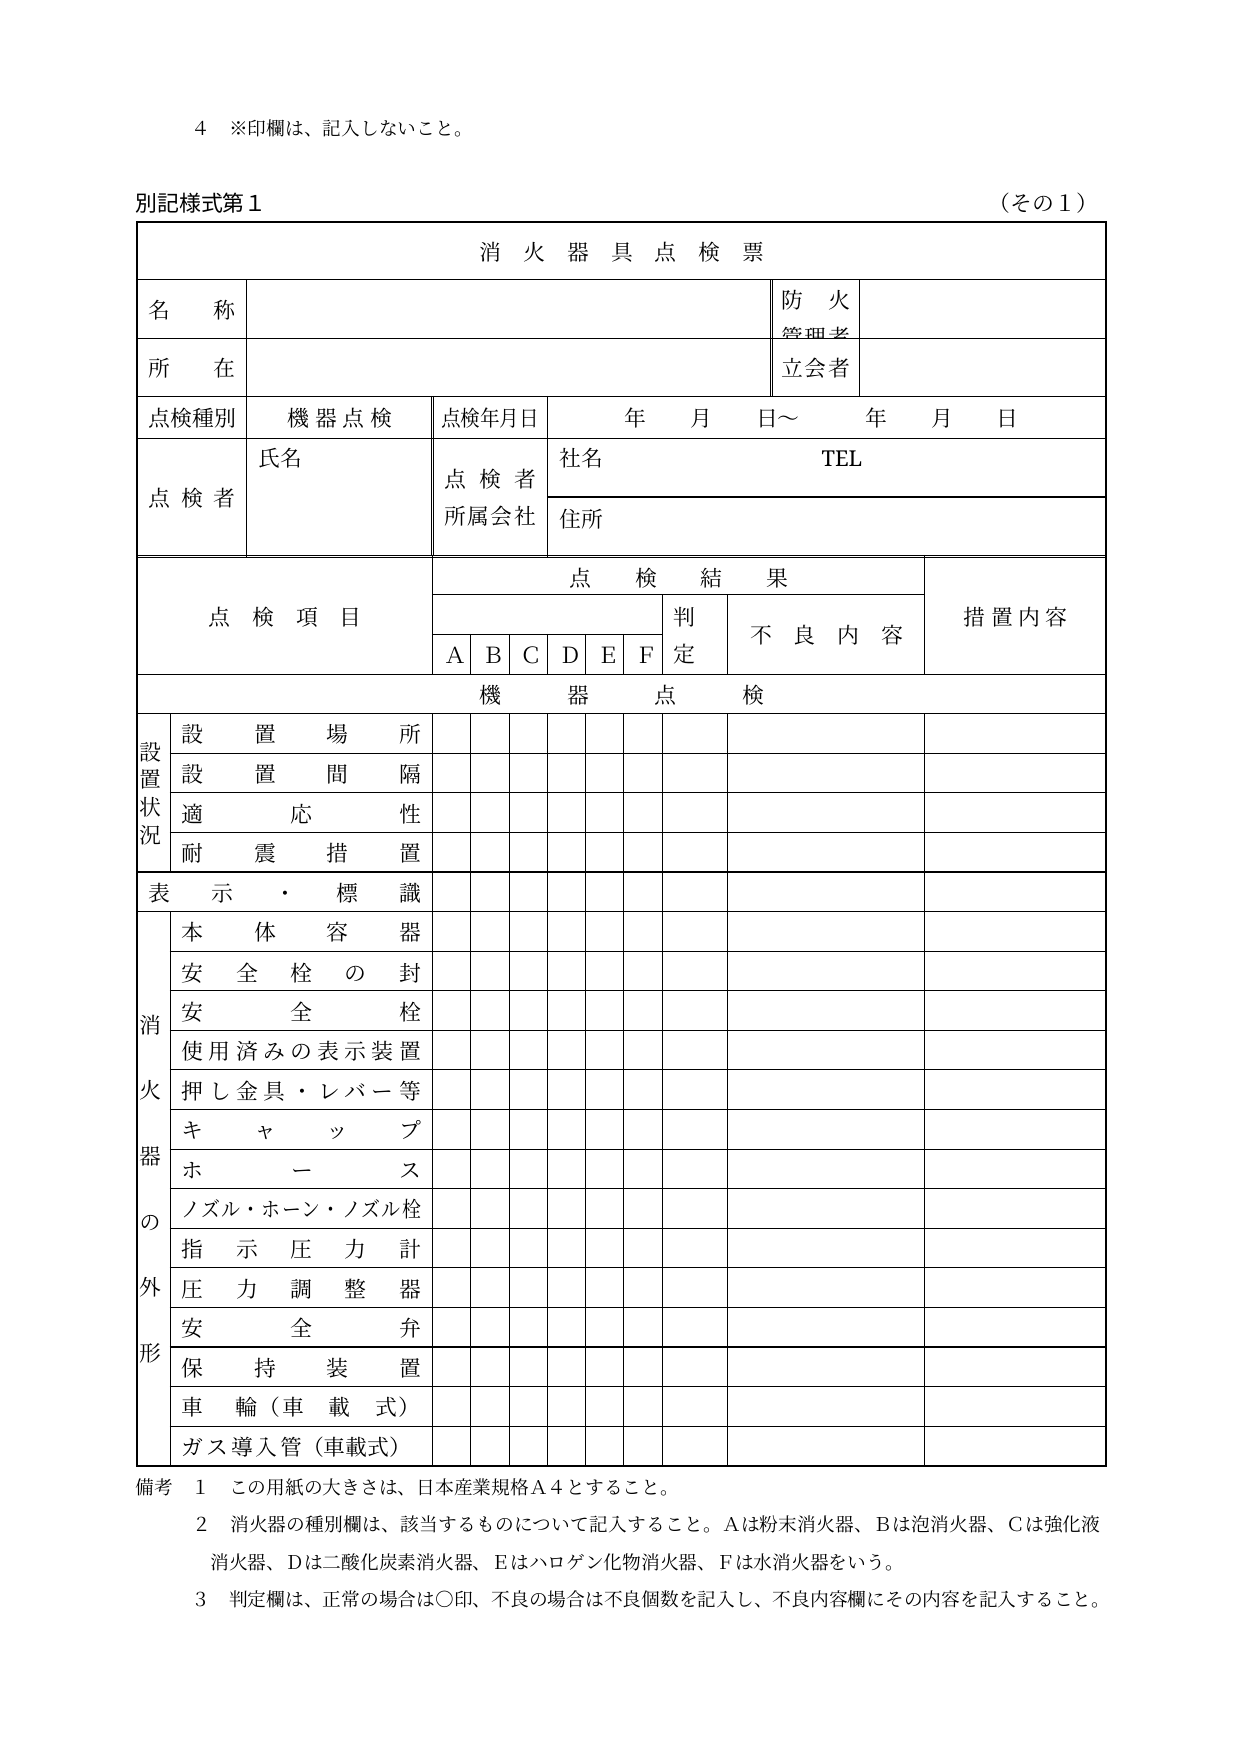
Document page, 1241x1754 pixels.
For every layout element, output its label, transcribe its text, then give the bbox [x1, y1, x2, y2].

table_cell 保持装置 [171, 1348, 432, 1386]
table_cell [247, 339, 770, 396]
table_cell [510, 1110, 547, 1148]
table_cell Ａ [433, 635, 470, 673]
table_cell [548, 1150, 585, 1188]
table_cell 点 検 結 果 [433, 558, 924, 594]
table_cell [663, 1387, 727, 1426]
table_cell [925, 873, 1105, 911]
table_cell [433, 912, 470, 951]
table_cell [471, 754, 509, 792]
table_cell [548, 1110, 585, 1148]
table_cell [624, 1427, 662, 1465]
table_cell 住所 [548, 498, 1105, 555]
table_cell [663, 952, 727, 990]
table_cell 押し金具・レバー等 [171, 1070, 432, 1109]
table_cell [728, 1268, 924, 1307]
table_cell [510, 1427, 547, 1465]
table_cell [728, 1229, 924, 1267]
table_cell [586, 912, 623, 951]
table_cell 氏名 [247, 439, 431, 555]
table_cell [925, 833, 1105, 871]
table_cell [510, 1070, 547, 1109]
table_cell [433, 1268, 470, 1307]
table_cell [624, 912, 662, 951]
table_cell 機 器 点 検 [247, 397, 431, 437]
table_cell [925, 1387, 1105, 1426]
table_cell [510, 1150, 547, 1188]
table_cell 消 火 器 の 外 形 [138, 912, 170, 1465]
table_cell [925, 912, 1105, 951]
table_cell Ｂ [471, 635, 509, 673]
table_cell [663, 1189, 727, 1228]
table_cell [433, 1070, 470, 1109]
table_cell [433, 991, 470, 1030]
table_cell [728, 1031, 924, 1069]
table_cell [925, 1308, 1105, 1346]
table_cell [471, 991, 509, 1030]
table_cell [433, 1150, 470, 1188]
table_cell [728, 714, 924, 753]
table_cell 耐震措置 [171, 833, 432, 871]
table_cell [548, 1268, 585, 1307]
table_cell [663, 1031, 727, 1069]
table_header 消 火 器 具 点 検 票 [138, 223, 1105, 279]
table_cell [586, 1070, 623, 1109]
table_cell [728, 991, 924, 1030]
table_cell [624, 754, 662, 792]
table_cell [510, 1268, 547, 1307]
table_cell [433, 1229, 470, 1267]
table_cell 車 輪（車 載 式） [171, 1387, 432, 1426]
table_cell [548, 1308, 585, 1346]
table_cell 使用済みの表示装置 [171, 1031, 432, 1069]
table_cell [728, 1189, 924, 1228]
table_cell [471, 1031, 509, 1069]
table_cell [663, 1308, 727, 1346]
text ３ 判定欄は、正常の場合は○印、不良の場合は不良個数を記入し、不良内容欄にその内容を記入すること。 [135, 1580, 1105, 1617]
table_cell Ｃ [510, 635, 547, 673]
table_cell [925, 1268, 1105, 1307]
table_cell 立会者 [773, 339, 859, 396]
table_cell [925, 1189, 1105, 1228]
table_cell [860, 339, 1105, 396]
table_cell [471, 1229, 509, 1267]
table_cell [624, 793, 662, 832]
table_cell 安全栓 [171, 991, 432, 1030]
table_cell [433, 1387, 470, 1426]
table_cell [586, 952, 623, 990]
table_cell [624, 1070, 662, 1109]
table_cell [510, 1229, 547, 1267]
table_cell [548, 1387, 585, 1426]
table_cell [433, 793, 470, 832]
table_cell [728, 952, 924, 990]
table_cell [586, 1387, 623, 1426]
table_cell [663, 1110, 727, 1148]
table_cell [586, 754, 623, 792]
table_cell 措 置 内 容 [925, 558, 1105, 673]
table_cell [663, 1070, 727, 1109]
table_cell [925, 991, 1105, 1030]
table_cell [471, 1150, 509, 1188]
table_cell [586, 793, 623, 832]
table_cell [510, 912, 547, 951]
table_cell [624, 1229, 662, 1267]
table_cell [471, 873, 509, 911]
table_cell [548, 754, 585, 792]
table_cell [624, 1189, 662, 1228]
table_cell [663, 793, 727, 832]
text 別記様式第１ （その１） [135, 183, 1105, 221]
table_cell [548, 873, 585, 911]
table_cell [586, 873, 623, 911]
table_cell [548, 991, 585, 1030]
table_cell [433, 1110, 470, 1148]
table_cell [548, 1348, 585, 1386]
table_cell [510, 1031, 547, 1069]
table_cell 表示・標識 [138, 873, 432, 911]
table_cell [728, 1348, 924, 1386]
table_cell [471, 1070, 509, 1109]
table_cell [433, 1308, 470, 1346]
table_cell [471, 1189, 509, 1228]
table_cell [624, 1150, 662, 1188]
table_cell [510, 1308, 547, 1346]
table_cell [586, 1427, 623, 1465]
table_cell [586, 1189, 623, 1228]
table_cell [433, 952, 470, 990]
table_cell [548, 1031, 585, 1069]
table_cell [548, 1070, 585, 1109]
text ４ ※印欄は、記入しないこと。 [135, 108, 1105, 146]
table_cell [624, 952, 662, 990]
table_cell 点検者 [138, 439, 246, 555]
table_cell [433, 1189, 470, 1228]
table_cell [728, 1070, 924, 1109]
table_cell [433, 1348, 470, 1386]
table_cell [471, 1110, 509, 1148]
table_cell [433, 1031, 470, 1069]
table_cell [510, 991, 547, 1030]
table_cell [433, 873, 470, 911]
table_cell [925, 714, 1105, 753]
table_cell [433, 714, 470, 753]
table_cell [586, 1348, 623, 1386]
table_cell ガス導入管（車載式） [171, 1427, 432, 1465]
table_cell [728, 1427, 924, 1465]
table_cell 点 検 項 目 [138, 558, 432, 673]
table_cell 圧力調整器 [171, 1268, 432, 1307]
table_cell Ｆ [624, 635, 662, 673]
table_cell [624, 1268, 662, 1307]
table_cell [624, 873, 662, 911]
table_cell [433, 1427, 470, 1465]
table_cell [510, 952, 547, 990]
table_cell ホース [171, 1150, 432, 1188]
table_cell [433, 595, 662, 634]
table_cell [548, 952, 585, 990]
table_cell [663, 754, 727, 792]
table_cell 点検年月日 [434, 397, 547, 437]
table_cell [925, 793, 1105, 832]
table_cell [663, 714, 727, 753]
table_cell 設 置 状 況 [138, 714, 170, 871]
table_cell [471, 1387, 509, 1426]
table_cell [925, 1427, 1105, 1465]
table_cell 安全弁 [171, 1308, 432, 1346]
table_cell [586, 714, 623, 753]
table_cell [510, 793, 547, 832]
table_cell [510, 754, 547, 792]
table_cell [510, 714, 547, 753]
table_cell [624, 1348, 662, 1386]
table_cell [510, 833, 547, 871]
table_cell 点検種別 [138, 397, 246, 437]
table_cell [586, 991, 623, 1030]
table_cell [728, 793, 924, 832]
table_cell Ｅ [586, 635, 623, 673]
table_cell [510, 1189, 547, 1228]
table_cell [548, 793, 585, 832]
table_cell [586, 1110, 623, 1148]
table_cell 指示圧力計 [171, 1229, 432, 1267]
table_cell [663, 833, 727, 871]
table_cell [728, 833, 924, 871]
table_cell 名称 [138, 280, 246, 337]
table_cell [586, 1150, 623, 1188]
table_cell [663, 991, 727, 1030]
table_cell [624, 1031, 662, 1069]
text ２ 消火器の種別欄は、該当するものについて記入すること。Ａは粉末消火器、Ｂは泡消火器、Ｃは強化液消火器、Ｄは二酸化炭素消火器、Ｅはハロゲン化物消火器、Ｆは水消火器をいう。 [135, 1505, 1105, 1580]
table_cell [471, 1308, 509, 1346]
table_cell 点検者 所属会社 [434, 439, 547, 555]
table_cell [548, 833, 585, 871]
table_cell [471, 833, 509, 871]
table_cell [624, 1110, 662, 1148]
table_cell [471, 1427, 509, 1465]
table_cell Ｄ [548, 635, 585, 673]
table_cell [548, 912, 585, 951]
table_cell [624, 833, 662, 871]
table_cell [586, 1268, 623, 1307]
table_cell [624, 1308, 662, 1346]
table_cell [548, 1189, 585, 1228]
table_cell [925, 1150, 1105, 1188]
table_cell [663, 912, 727, 951]
table_cell [925, 1070, 1105, 1109]
table_cell 設置間隔 [171, 754, 432, 792]
table_cell [433, 833, 470, 871]
table_cell [728, 1150, 924, 1188]
table_cell [728, 754, 924, 792]
table_cell [728, 873, 924, 911]
table_cell 所在 [138, 339, 246, 396]
table_cell [510, 1387, 547, 1426]
table_cell [247, 280, 770, 337]
table_cell 設置場所 [171, 714, 432, 753]
table_cell [471, 1268, 509, 1307]
table_cell [663, 1268, 727, 1307]
table_cell [925, 754, 1105, 792]
table_cell [586, 1229, 623, 1267]
table_cell [663, 1150, 727, 1188]
table_cell [586, 1308, 623, 1346]
table_cell [624, 991, 662, 1030]
table_cell [663, 1348, 727, 1386]
table_cell [663, 1427, 727, 1465]
table_cell [471, 793, 509, 832]
table_cell 適応性 [171, 793, 432, 832]
table_cell [548, 1427, 585, 1465]
table_cell [510, 873, 547, 911]
table_cell [925, 1110, 1105, 1148]
table_cell [471, 952, 509, 990]
table_cell [471, 714, 509, 753]
table_cell 不 良 内 容 [728, 595, 924, 673]
table_cell 防火 管理者 [773, 280, 859, 337]
table_cell 判定 [663, 595, 727, 673]
table_cell [728, 1308, 924, 1346]
table_cell [860, 280, 1105, 337]
text 備考 １ この用紙の大きさは、日本産業規格Ａ４とすること。 [135, 1467, 1105, 1505]
table_cell ノズル・ホーン・ノズル栓 [171, 1189, 432, 1228]
table_cell [925, 952, 1105, 990]
table_cell [548, 1229, 585, 1267]
table_cell [433, 754, 470, 792]
table_cell 年 月 日～ 年 月 日 [548, 397, 1105, 437]
table_cell [586, 833, 623, 871]
table_cell [471, 1348, 509, 1386]
table_cell [663, 873, 727, 911]
table_cell [925, 1229, 1105, 1267]
table_cell 本体容器 [171, 912, 432, 951]
table_cell [663, 1229, 727, 1267]
table_cell キャップ [171, 1110, 432, 1148]
table_cell [471, 912, 509, 951]
table_cell [728, 1387, 924, 1426]
table_cell 社名 TEL [548, 439, 1105, 496]
table_cell 機 器 点 検 [138, 675, 1105, 713]
table_cell [728, 912, 924, 951]
table_cell [624, 714, 662, 753]
table_cell [925, 1031, 1105, 1069]
table_cell [586, 1031, 623, 1069]
table_cell [548, 714, 585, 753]
table_cell 安全栓の封 [171, 952, 432, 990]
table_cell [510, 1348, 547, 1386]
table_cell [925, 1348, 1105, 1386]
table_cell [624, 1387, 662, 1426]
table_cell [728, 1110, 924, 1148]
